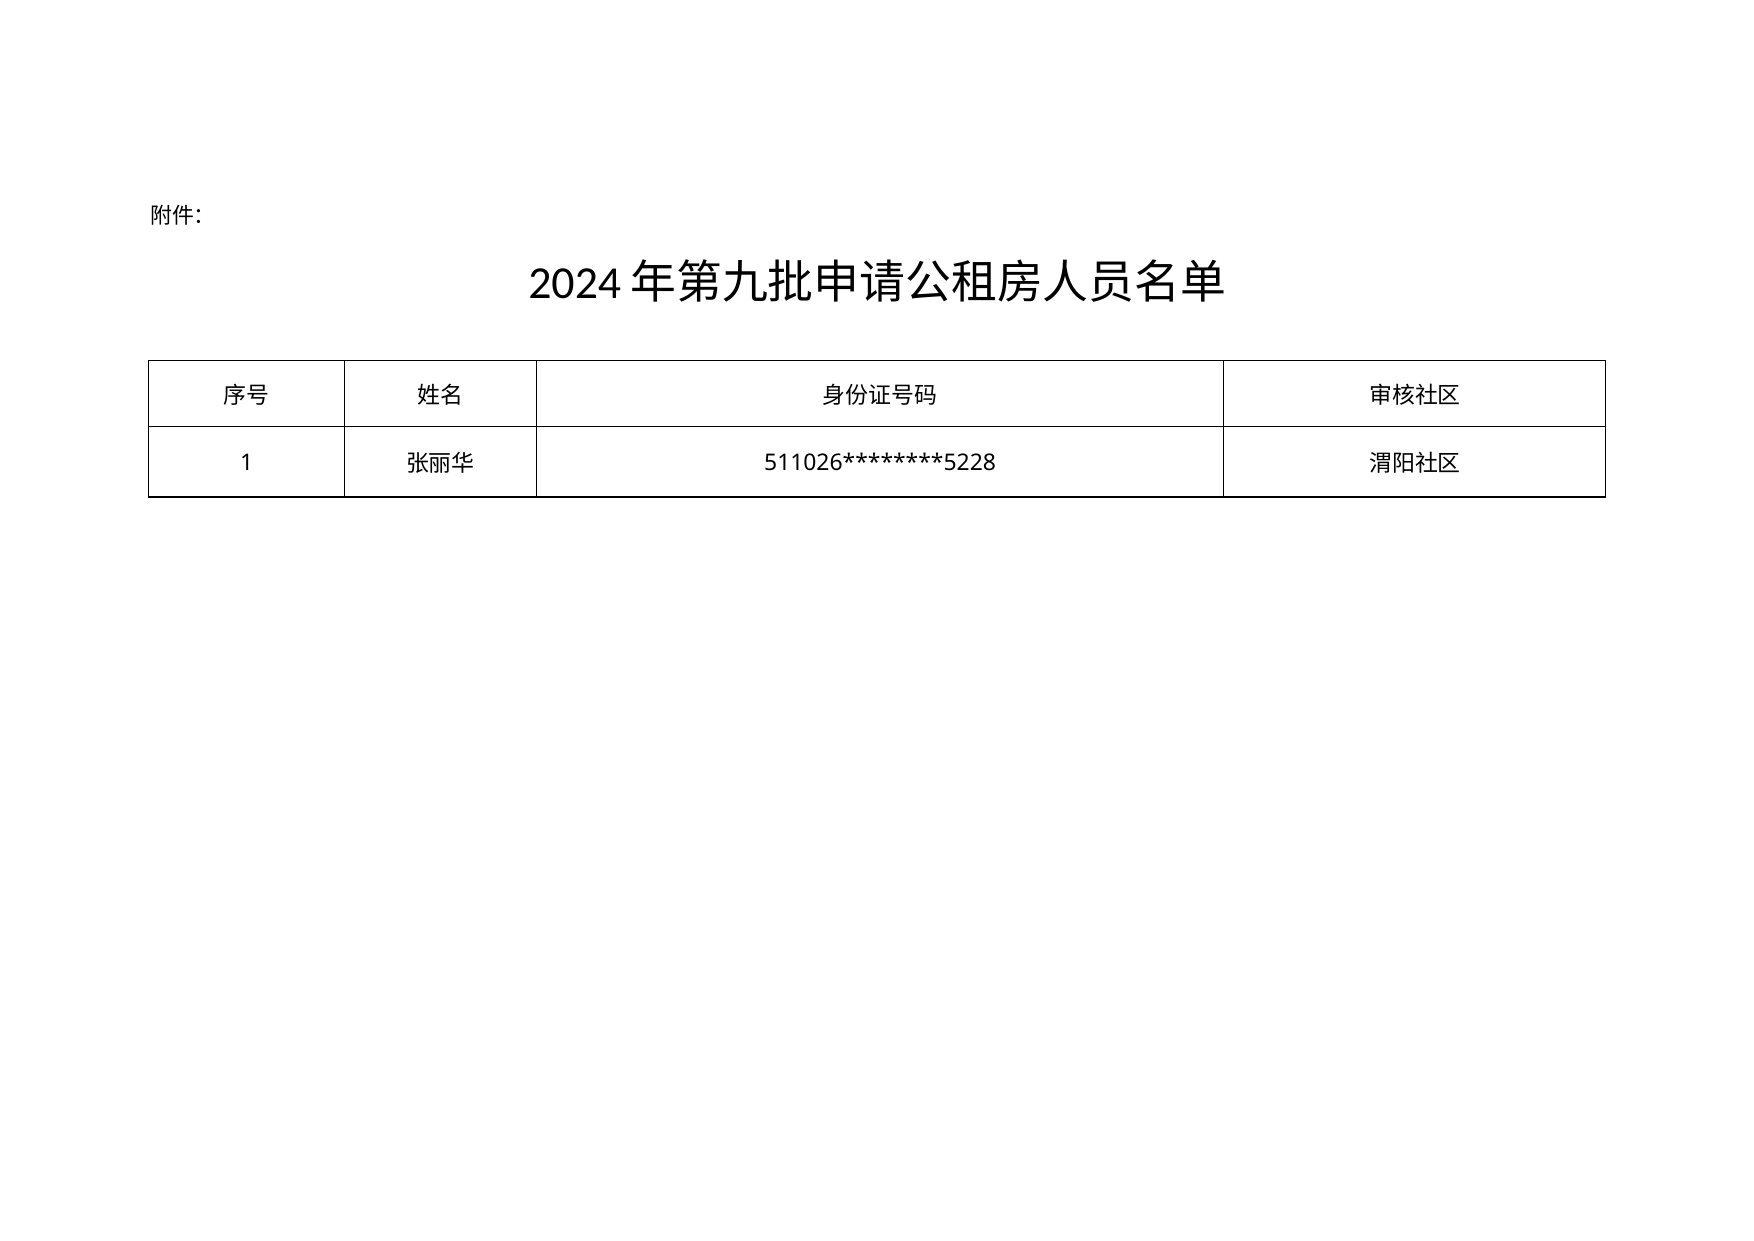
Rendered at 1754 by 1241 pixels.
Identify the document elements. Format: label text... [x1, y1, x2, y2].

table_cell 张丽华 [345, 427, 536, 496]
table_header 审核社区 [1224, 361, 1605, 426]
table_cell 渭阳社区 [1224, 427, 1605, 496]
table_cell 1 [149, 427, 344, 496]
table_cell 511026********5228 [537, 427, 1223, 496]
table_header 序号 [149, 361, 344, 426]
text 附件： [150, 198, 1604, 230]
table_header 姓名 [345, 361, 536, 426]
table_header 身份证号码 [537, 361, 1223, 426]
text 2024年第九批申请公租房人员名单 [150, 230, 1604, 328]
